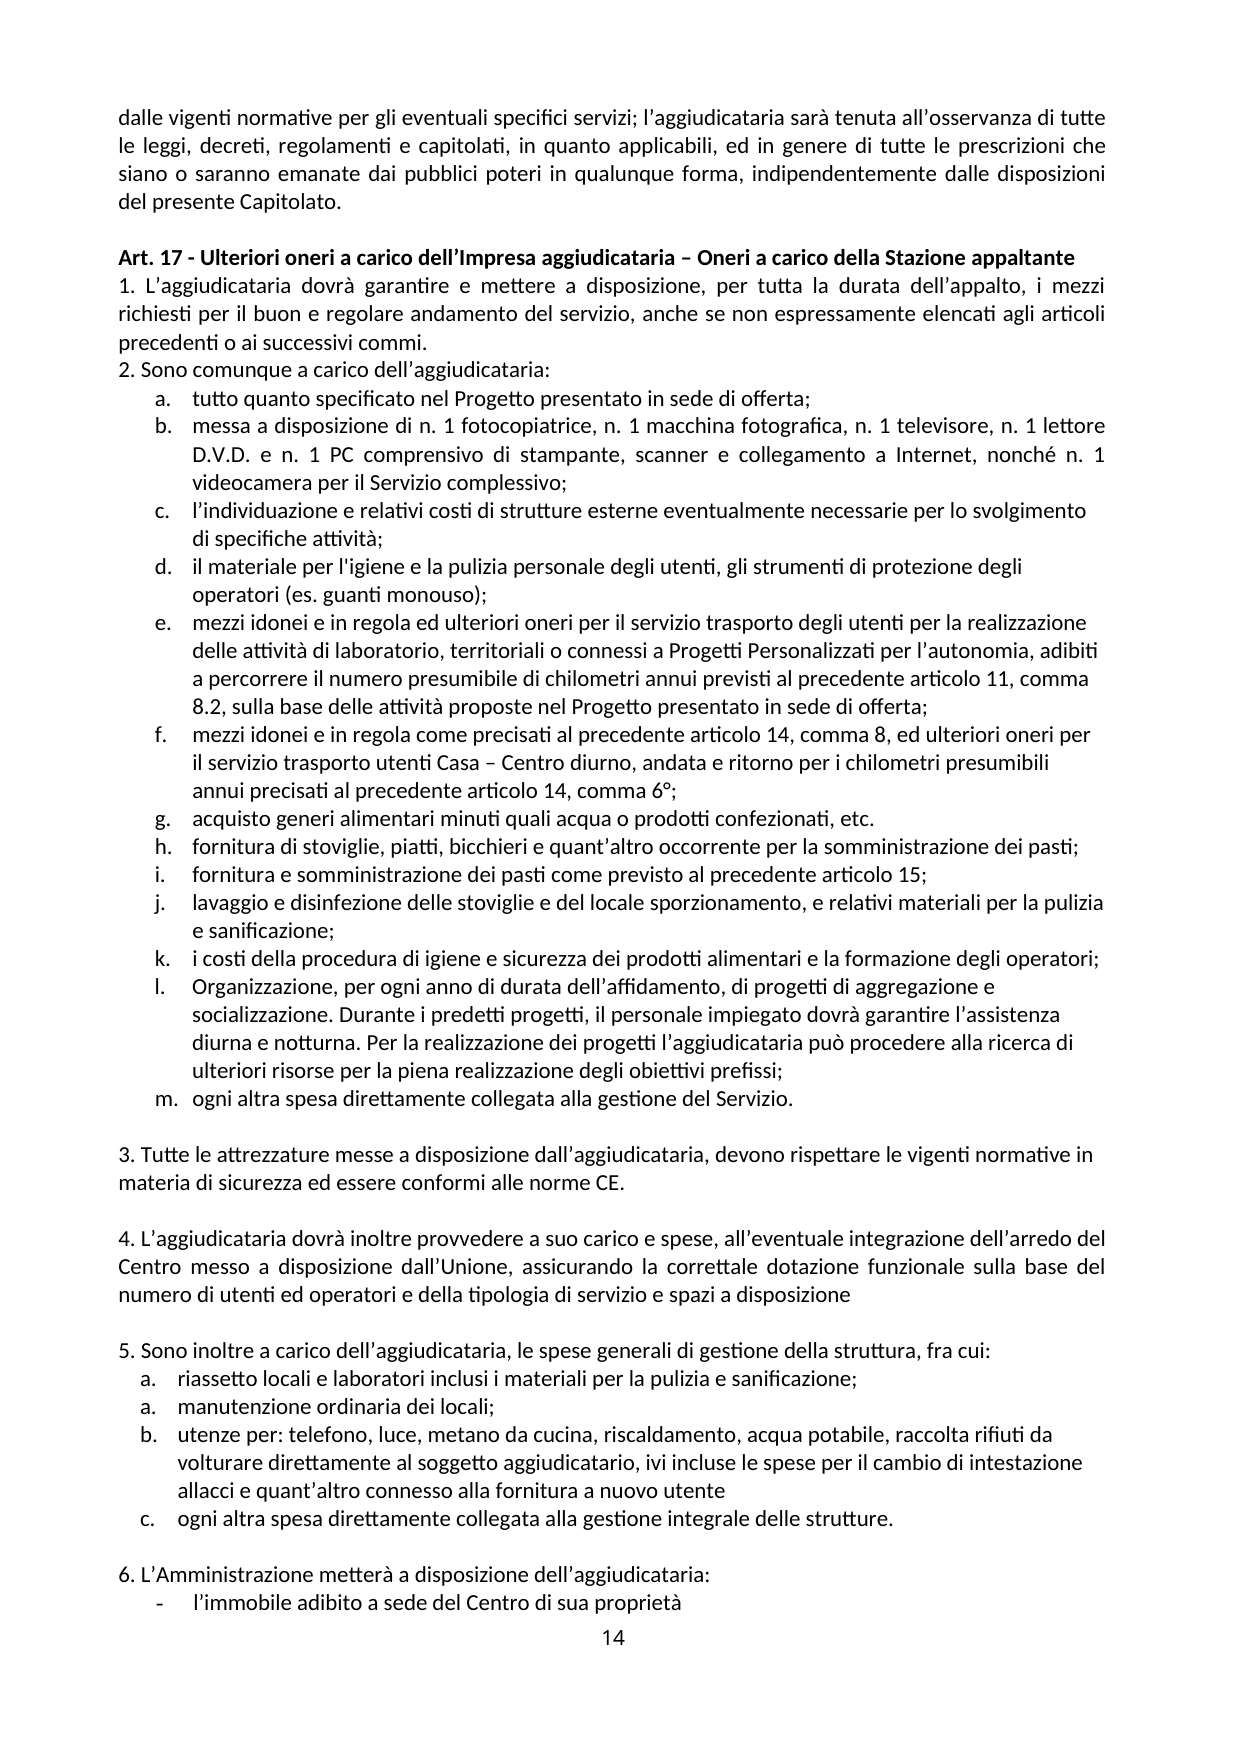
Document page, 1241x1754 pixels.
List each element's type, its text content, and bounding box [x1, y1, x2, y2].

list ogni altra spesa direttamente collegata alla gestione del Servizio. [154, 1084, 1107, 1112]
list riassetto locali e laboratori inclusi i materiali per la pulizia e sanificazione; [140, 1364, 1107, 1392]
list i costi della procedura di igiene e sicurezza dei prodotti alimentari e la formazione degli operatori; [154, 944, 1107, 972]
list fornitura di stoviglie, piatti, bicchieri e quant’altro occorrente per la somministrazione dei pasti; [154, 832, 1107, 860]
text 1. L’aggiudicataria dovrà garantire e mettere a disposizione, per tutta la durata dell’appalto, i mezzi richiesti per il buon e regolare andamento del servizio, anche se non espressamente elencati agli articoli precedenti o ai successivi commi. [118, 272, 1107, 356]
text 4. L’aggiudicataria dovrà inoltre provvedere a suo carico e spese, all’eventuale integrazione dell’arredo del Centro messo a disposizione dall’Unione, assicurando la correttale dotazione funzionale sulla base del numero di utenti ed operatori e della tipologia di servizio e spazi a disposizione [118, 1224, 1107, 1308]
list l’immobile adibito a sede del Centro di sua proprietà [156, 1588, 1107, 1617]
text 6. L’Amministrazione metterà a disposizione dell’aggiudicataria: [118, 1561, 1107, 1588]
list lavaggio e disinfezione delle stoviglie e del locale sporzionamento, e relativi materiali per la pulizia e sanificazione; [154, 888, 1107, 944]
list fornitura e somministrazione dei pasti come previsto al precedente articolo 15; [154, 860, 1107, 888]
text 2. Sono comunque a carico dell’aggiudicataria: [118, 356, 1107, 384]
text Art. 17 - Ulteriori oneri a carico dell’Impresa aggiudicataria – Oneri a carico della Stazione appaltante [118, 243, 1107, 272]
list manutenzione ordinaria dei locali; [140, 1392, 1107, 1420]
list tutto quanto specificato nel Progetto presentato in sede di offerta; [154, 384, 1107, 412]
list l’individuazione e relativi costi di strutture esterne eventualmente necessarie per lo svolgimento di specifiche attività; [154, 496, 1107, 552]
list messa a disposizione di n. 1 fotocopiatrice, n. 1 macchina fotografica, n. 1 televisore, n. 1 lettore D.V.D. e n. 1 PC comprensivo di stampante, scanner e collegamento a Internet, nonché n. 1 videocamera per il Servizio complessivo; [154, 412, 1107, 496]
list utenze per: telefono, luce, metano da cucina, riscaldamento, acqua potabile, raccolta rifiuti da volturare direttamente al soggetto aggiudicatario, ivi incluse le spese per il cambio di intestazione allacci e quant’altro connesso alla fornitura a nuovo utente [140, 1420, 1107, 1504]
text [118, 103, 1107, 216]
list Organizzazione, per ogni anno di durata dell’affidamento, di progetti di aggregazione e socializzazione. Durante i predetti progetti, il personale impiegato dovrà garantire l’assistenza diurna e notturna. Per la realizzazione dei progetti l’aggiudicataria può procedere alla ricerca di ulteriori risorse per la piena realizzazione degli obiettivi prefissi; [154, 972, 1107, 1084]
list mezzi idonei e in regola ed ulteriori oneri per il servizio trasporto degli utenti per la realizzazione delle attività di laboratorio, territoriali o connessi a Progetti Personalizzati per l’autonomia, adibiti a percorrere il numero presumibile di chilometri annui previsti al precedente articolo 11, comma 8.2, sulla base delle attività proposte nel Progetto presentato in sede di offerta; [154, 608, 1107, 720]
list mezzi idonei e in regola come precisati al precedente articolo 14, comma 8, ed ulteriori oneri per il servizio trasporto utenti Casa – Centro diurno, andata e ritorno per i chilometri presumibili annui precisati al precedente articolo 14, comma 6°; [154, 720, 1107, 804]
text 5. Sono inoltre a carico dell’aggiudicataria, le spese generali di gestione della struttura, fra cui: [118, 1336, 1107, 1364]
list ogni altra spesa direttamente collegata alla gestione integrale delle strutture. [140, 1504, 1107, 1532]
list acquisto generi alimentari minuti quali acqua o prodotti confezionati, etc. [154, 804, 1107, 832]
text 3. Tutte le attrezzature messe a disposizione dall’aggiudicataria, devono rispettare le vigenti normative in materia di sicurezza ed essere conformi alle norme CE. [118, 1140, 1107, 1196]
list il materiale per l'igiene e la pulizia personale degli utenti, gli strumenti di protezione degli operatori (es. guanti monouso); [154, 552, 1107, 608]
